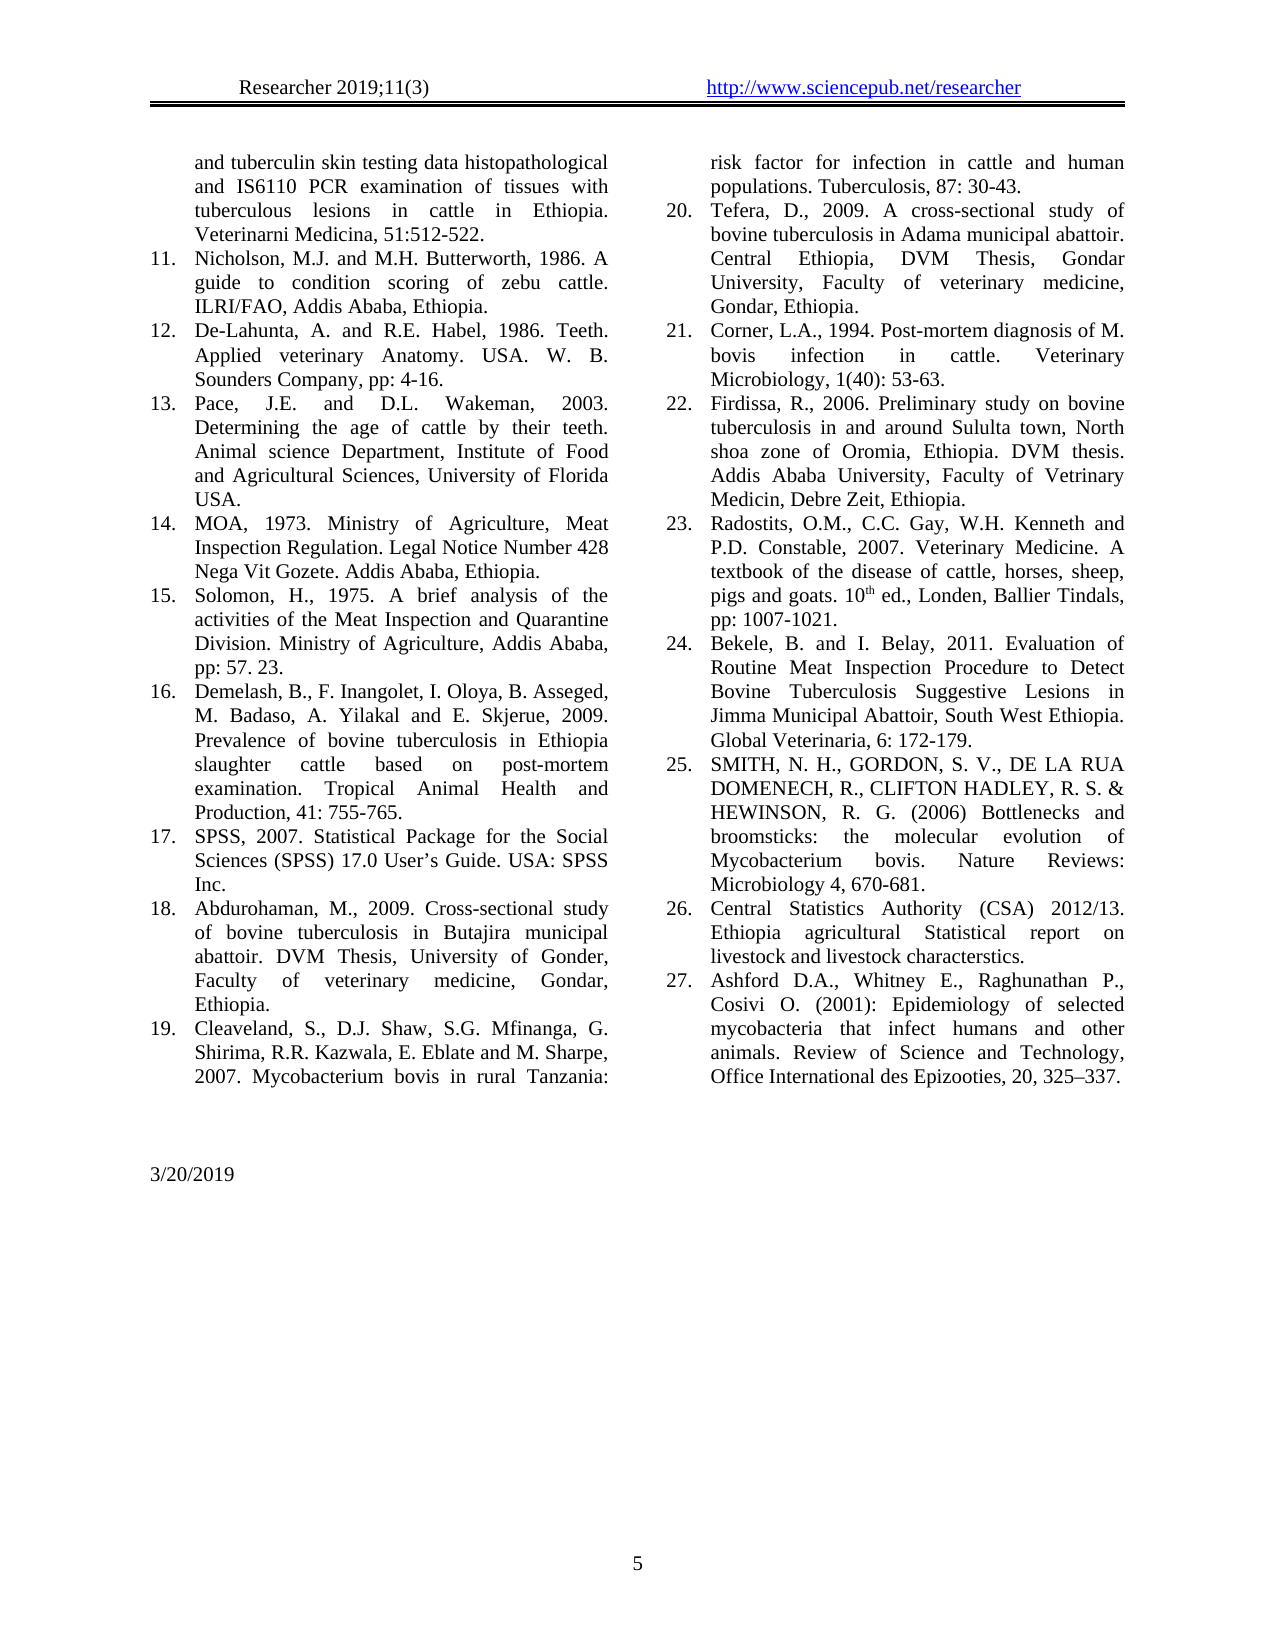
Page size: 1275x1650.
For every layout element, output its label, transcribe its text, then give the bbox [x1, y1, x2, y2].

list 3/20/2019 [150, 1162, 1125, 1186]
list Radostits, O.M., C.C. Gay, W.H. Kenneth and P.D. Constable, 2007. Veterinary Medicine. A textbook of the disease of cattle, horses, sheep, pigs and goats. 10th ed., Londen, Ballier Tindals, pp: 1007-1021. [666, 511, 1125, 631]
list Abdurohaman, M., 2009. Cross-sectional study of bovine tuberculosis in Butajira municipal abattoir. DVM Thesis, University of Gonder, Faculty of veterinary medicine, Gondar, Ethiopia. [150, 896, 609, 1016]
list Cleaveland, S., D.J. Shaw, S.G. Mfinanga, G. Shirima, R.R. Kazwala, E. Eblate and M. Sharpe, 2007. Mycobacterium bovis in rural Tanzania: risk factor for infection in cattle and human populations. Tuberculosis, 87: 30-43. [150, 1016, 609, 1088]
list De-Lahunta, A. and R.E. Habel, 1986. Teeth. Applied veterinary Anatomy. USA. W. B. Sounders Company, pp: 4-16. [150, 318, 609, 391]
list Demelash, B., F. Inangolet, I. Oloya, B. Asseged, M. Badaso, A. Yilakal and E. Skjerue, 2009. Prevalence of bovine tuberculosis in Ethiopia slaughter cattle based on post-mortem examination. Tropical Animal Health and Production, 41: 755-765. [150, 679, 609, 824]
list MOA, 1973. Ministry of Agriculture, Meat Inspection Regulation. Legal Notice Number 428 Nega Vit Gozete. Addis Ababa, Ethiopia. [150, 511, 609, 583]
list Tefera, D., 2009. A cross-sectional study of bovine tuberculosis in Adama municipal abattoir. Central Ethiopia, DVM Thesis, Gondar University, Faculty of veterinary medicine, Gondar, Ethiopia. [666, 198, 1125, 318]
list Ashford D.A., Whitney E., Raghunathan P., Cosivi O. (2001): Epidemiology of selected mycobacteria that infect humans and other animals. Review of Science and Technology, Office International des Epizooties, 20, 325–337. [666, 968, 1125, 1088]
list Pace, J.E. and D.L. Wakeman, 2003. Determining the age of cattle by their teeth. Animal science Department, Institute of Food and Agricultural Sciences, University of Florida USA. [150, 391, 609, 511]
list Central Statistics Authority (CSA) 2012/13. Ethiopia agricultural Statistical report on livestock and livestock characterstics. [666, 896, 1125, 968]
list Firdissa, R., 2006. Preliminary study on bovine tuberculosis in and around Sululta town, North shoa zone of Oromia, Ethiopia. DVM thesis. Addis Ababa University, Faculty of Vetrinary Medicin, Debre Zeit, Ethiopia. [666, 391, 1125, 511]
list SPSS, 2007. Statistical Package for the Social Sciences (SPSS) 17.0 User’s Guide. USA: SPSS Inc. [150, 824, 609, 896]
list Solomon, H., 1975. A brief analysis of the activities of the Meat Inspection and Quarantine Division. Ministry of Agriculture, Addis Ababa, pp: 57. 23. [150, 583, 609, 679]
list Cleaveland, S., D.J. Shaw, S.G. Mfinanga, G. Shirima, R.R. Kazwala, E. Eblate and M. Sharpe, 2007. Mycobacterium bovis in rural Tanzania: risk factor for infection in cattle and human populations. Tuberculosis, 87: 30-43. [666, 150, 1125, 198]
list Bekele, B. and I. Belay, 2011. Evaluation of Routine Meat Inspection Procedure to Detect Bovine Tuberculosis Suggestive Lesions in Jimma Municipal Abattoir, South West Ethiopia. Global Veterinaria, 6: 172-179. [666, 631, 1125, 752]
list Nicholson, M.J. and M.H. Butterworth, 1986. A guide to condition scoring of zebu cattle. ILRI/FAO, Addis Ababa, Ethiopia. [150, 246, 609, 318]
list Corner, L.A., 1994. Post-mortem diagnosis of M. bovis infection in cattle. Veterinary Microbiology, 1(40): 53-63. [666, 318, 1125, 391]
list SMITH, N. H., GORDON, S. V., DE LA RUA DOMENECH, R., CLIFTON HADLEY, R. S. & HEWINSON, R. G. (2006) Bottlenecks and broomsticks: the molecular evolution of Mycobacterium bovis. Nature Reviews: Microbiology 4, 670-681. [666, 752, 1125, 896]
